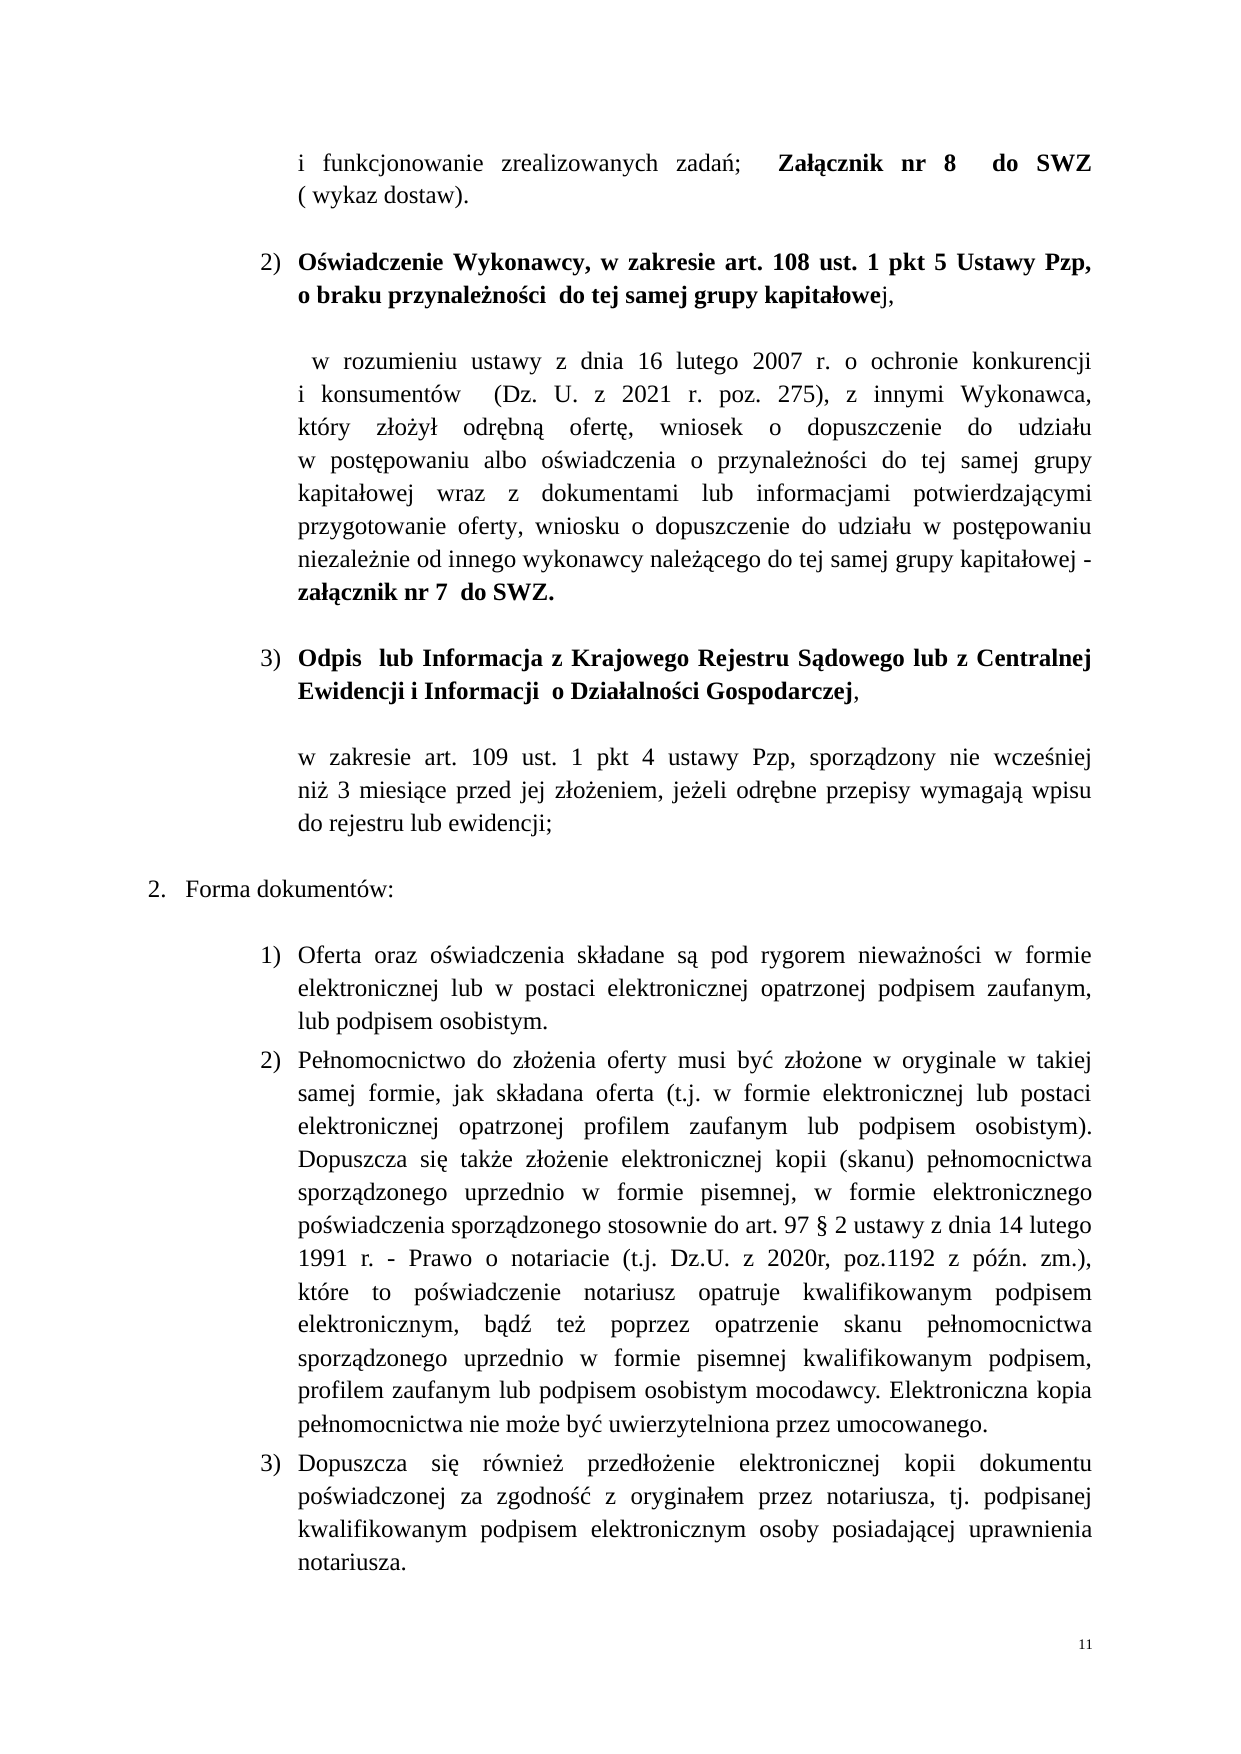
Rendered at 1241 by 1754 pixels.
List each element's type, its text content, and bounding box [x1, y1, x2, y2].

text w rozumieniu ustawy z dnia 16 lutego 2007 r. o ochronie konkurencji i konsumentów (Dz. U. z 2021 r. poz. 275), z innymi Wykonawca, który złożył odrębną ofertę, wniosek o dopuszczenie do udziału w postępowaniu albo oświadczenia o przynależności do tej samej grupy kapitałowej wraz z dokumentami lub informacjami potwierdzającymi przygotowanie oferty, wniosku o dopuszczenie do udziału w postępowaniu niezależnie od innego wykonawcy należącego do tej samej grupy kapitałowej - załącznik nr 7 do SWZ. [298, 346, 1093, 606]
list Forma dokumentów: [148, 874, 1093, 903]
list Oferta oraz oświadczenia składane są pod rygorem nieważności w formie elektronicznej lub w postaci elektronicznej opatrzonej podpisem zaufanym, lub podpisem osobistym. [260, 940, 1093, 1035]
list Odpis lub Informacja z Krajowego Rejestru Sądowego lub z Centralnej Ewidencji i Informacji o Działalności Gospodarczej, [260, 643, 1093, 705]
list Pełnomocnictwo do złożenia oferty musi być złożone w oryginale w takiej samej formie, jak składana oferta (t.j. w formie elektronicznej lub postaci elektronicznej opatrzonej profilem zaufanym lub podpisem osobistym). Dopuszcza się także złożenie elektronicznej kopii (skanu) pełnomocnictwa sporządzonego uprzednio w formie pisemnej, w formie elektronicznego poświadczenia sporządzonego stosownie do art. 97 § 2 ustawy z dnia 14 lutego 1991 r. - Prawo o notariacie (t.j. Dz.U. z 2020r, poz.1192 z późn. zm.), które to poświadczenie notariusz opatruje kwalifikowanym podpisem elektronicznym, bądź też poprzez opatrzenie skanu pełnomocnictwa sporządzonego uprzednio w formie pisemnej kwalifikowanym podpisem, profilem zaufanym lub podpisem osobistym mocodawcy. Elektroniczna kopia pełnomocnictwa nie może być uwierzytelniona przez umocowanego. [260, 1045, 1093, 1437]
list Oświadczenie Wykonawcy, w zakresie art. 108 ust. 1 pkt 5 Ustawy Pzp, o braku przynależności do tej samej grupy kapitałowej, [260, 247, 1093, 308]
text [298, 148, 1093, 209]
text w zakresie art. 109 ust. 1 pkt 4 ustawy Pzp, sporządzony nie wcześniej niż 3 miesiące przed jej złożeniem, jeżeli odrębne przepisy wymagają wpisu do rejestru lub ewidencji; [298, 742, 1093, 837]
list Dopuszcza się również przedłożenie elektronicznej kopii dokumentu poświadczonej za zgodność z oryginałem przez notariusza, tj. podpisanej kwalifikowanym podpisem elektronicznym osoby posiadającej uprawnienia notariusza. [260, 1448, 1093, 1576]
